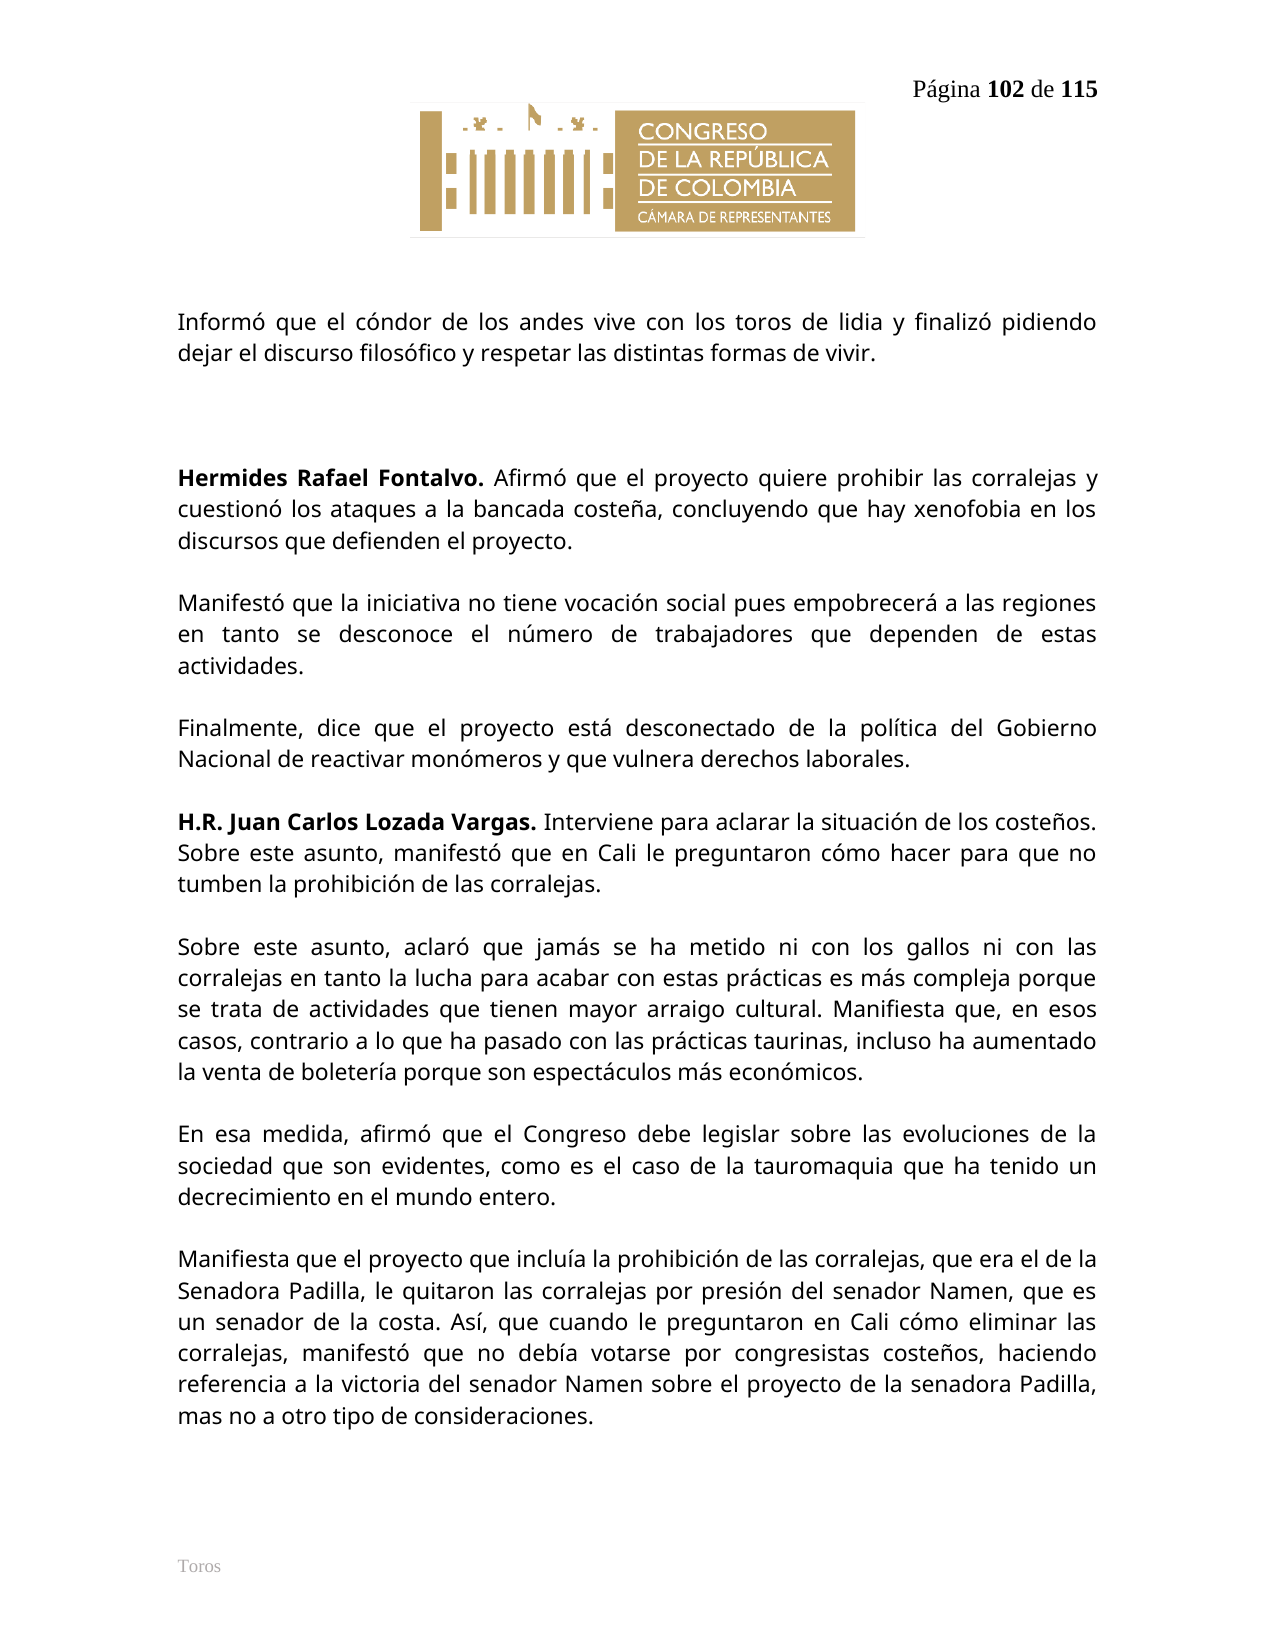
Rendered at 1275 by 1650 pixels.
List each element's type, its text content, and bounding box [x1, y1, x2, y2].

text Sobre este asunto, aclaró que jamás se ha metido ni con los gallos ni con las corralejas en tanto la lucha para acabar con estas prácticas es más compleja porque se trata de actividades que tienen mayor arraigo cultural. Manifiesta que, en esos casos, contrario a lo que ha pasado con las prácticas taurinas, incluso ha aumentado la venta de boletería porque son espectáculos más económicos. [177, 931, 1098, 1087]
text Finalmente, dice que el proyecto está desconectado de la política del Gobierno Nacional de reactivar monómeros y que vulnera derechos laborales. [177, 712, 1098, 774]
text Hermides Rafael Fontalvo. Afirmó que el proyecto quiere prohibir las corralejas y cuestionó los ataques a la bancada costeña, concluyendo que hay xenofobia en los discursos que defienden el proyecto. [177, 462, 1098, 556]
text En esa medida, afirmó que el Congreso debe legislar sobre las evoluciones de la sociedad que son evidentes, como es el caso de la tauromaquia que ha tenido un decrecimiento en el mundo entero. [177, 1118, 1098, 1212]
text H.R. Juan Carlos Lozada Vargas. Interviene para aclarar la situación de los costeños. Sobre este asunto, manifestó que en Cali le preguntaron cómo hacer para que no tumben la prohibición de las corralejas. [177, 806, 1098, 899]
text Informó que el cóndor de los andes vive con los toros de lidia y finalizó pidiendo dejar el discurso filosófico y respetar las distintas formas de vivir. [177, 306, 1098, 368]
text Manifiesta que el proyecto que incluía la prohibición de las corralejas, que era el de la Senadora Padilla, le quitaron las corralejas por presión del senador Namen, que es un senador de la costa. Así, que cuando le preguntaron en Cali cómo eliminar las corralejas, manifestó que no debía votarse por congresistas costeños, haciendo referencia a la victoria del senador Namen sobre el proyecto de la senadora Padilla, mas no a otro tipo de consideraciones. [177, 1243, 1098, 1431]
picture [410, 102, 866, 238]
text Manifestó que la iniciativa no tiene vocación social pues empobrecerá a las regiones en tanto se desconoce el número de trabajadores que dependen de estas actividades. [177, 587, 1098, 681]
